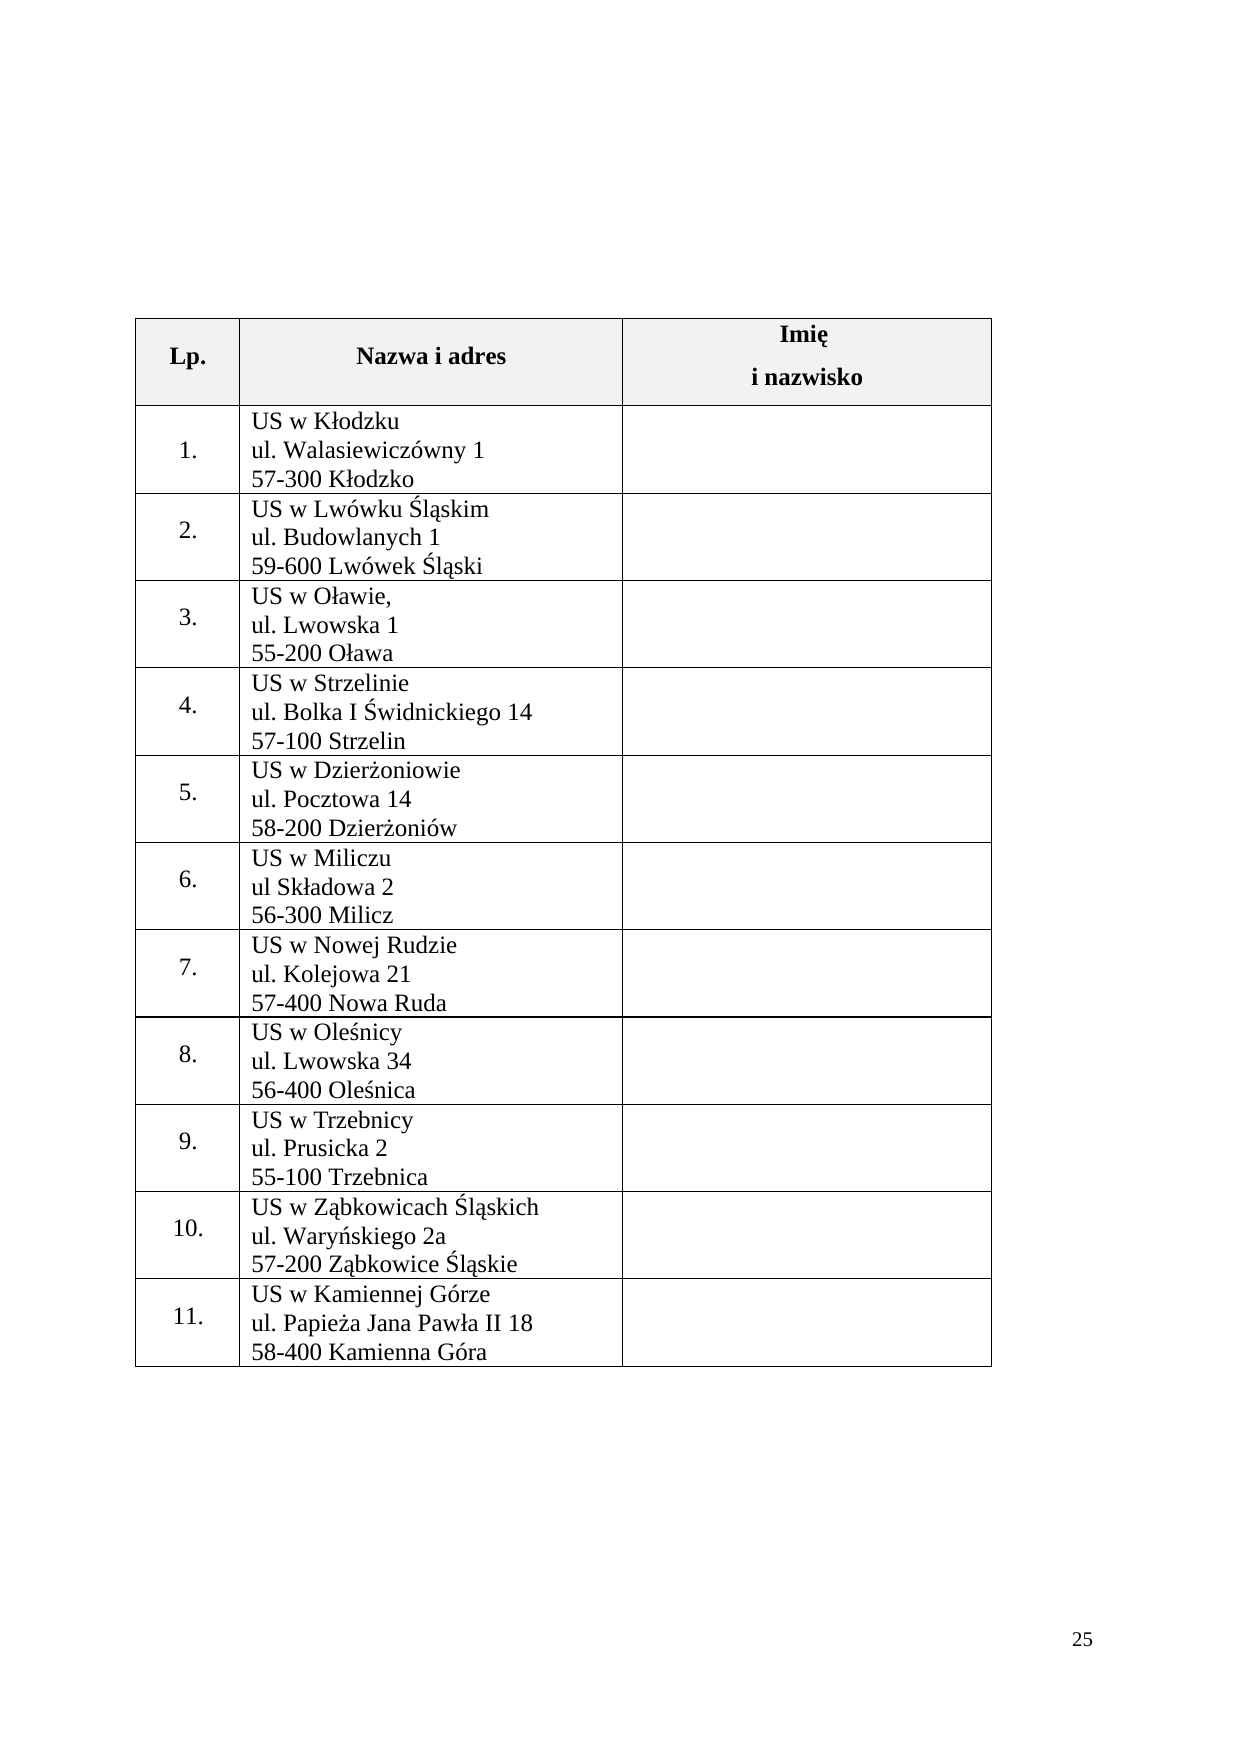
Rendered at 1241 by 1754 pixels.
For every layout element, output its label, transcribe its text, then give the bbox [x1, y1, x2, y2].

table_header Nazwa i adres [240, 319, 622, 405]
table_cell [623, 1192, 991, 1278]
table_cell US w Oleśnicy ul. Lwowska 34 56-400 Oleśnica [240, 1018, 622, 1104]
table_header Imię i nazwisko [623, 319, 991, 405]
table_cell [623, 843, 991, 929]
table_cell [623, 1279, 991, 1366]
table_cell US w Trzebnicy ul. Prusicka 2 55-100 Trzebnica [240, 1105, 622, 1191]
table_cell [623, 1018, 991, 1104]
table_cell 8. [136, 1018, 239, 1104]
table_cell 11. [136, 1279, 239, 1366]
table_cell US w Nowej Rudzie ul. Kolejowa 21 57-400 Nowa Ruda [240, 930, 622, 1016]
table_cell 1. [136, 406, 239, 493]
table_cell [623, 930, 991, 1016]
table_cell [623, 406, 991, 493]
table_cell [623, 1105, 991, 1191]
table_cell US w Kamiennej Górze ul. Papieża Jana Pawła II 18 58-400 Kamienna Góra [240, 1279, 622, 1366]
table_cell 6. [136, 843, 239, 929]
table_cell [623, 494, 991, 580]
table_cell US w Lwówku Śląskim ul. Budowlanych 1 59-600 Lwówek Śląski [240, 494, 622, 580]
table_cell US w Miliczu ul Składowa 2 56-300 Milicz [240, 843, 622, 929]
table_cell [623, 581, 991, 667]
table_cell [623, 668, 991, 754]
table_cell US w Ząbkowicach Śląskich ul. Waryńskiego 2a 57-200 Ząbkowice Śląskie [240, 1192, 622, 1278]
table_cell 4. [136, 668, 239, 754]
table_header Lp. [136, 319, 239, 405]
table_cell 7. [136, 930, 239, 1016]
table_cell US w Kłodzku ul. Walasiewiczówny 1 57-300 Kłodzko [240, 406, 622, 493]
table_cell 5. [136, 756, 239, 842]
table_cell 2. [136, 494, 239, 580]
table_cell 9. [136, 1105, 239, 1191]
table_cell 10. [136, 1192, 239, 1278]
table_cell 3. [136, 581, 239, 667]
table_cell US w Dzierżoniowie ul. Pocztowa 14 58-200 Dzierżoniów [240, 756, 622, 842]
table_cell US w Strzelinie ul. Bolka I Świdnickiego 14 57-100 Strzelin [240, 668, 622, 754]
table_cell US w Oławie, ul. Lwowska 1 55-200 Oława [240, 581, 622, 667]
table_cell [623, 756, 991, 842]
